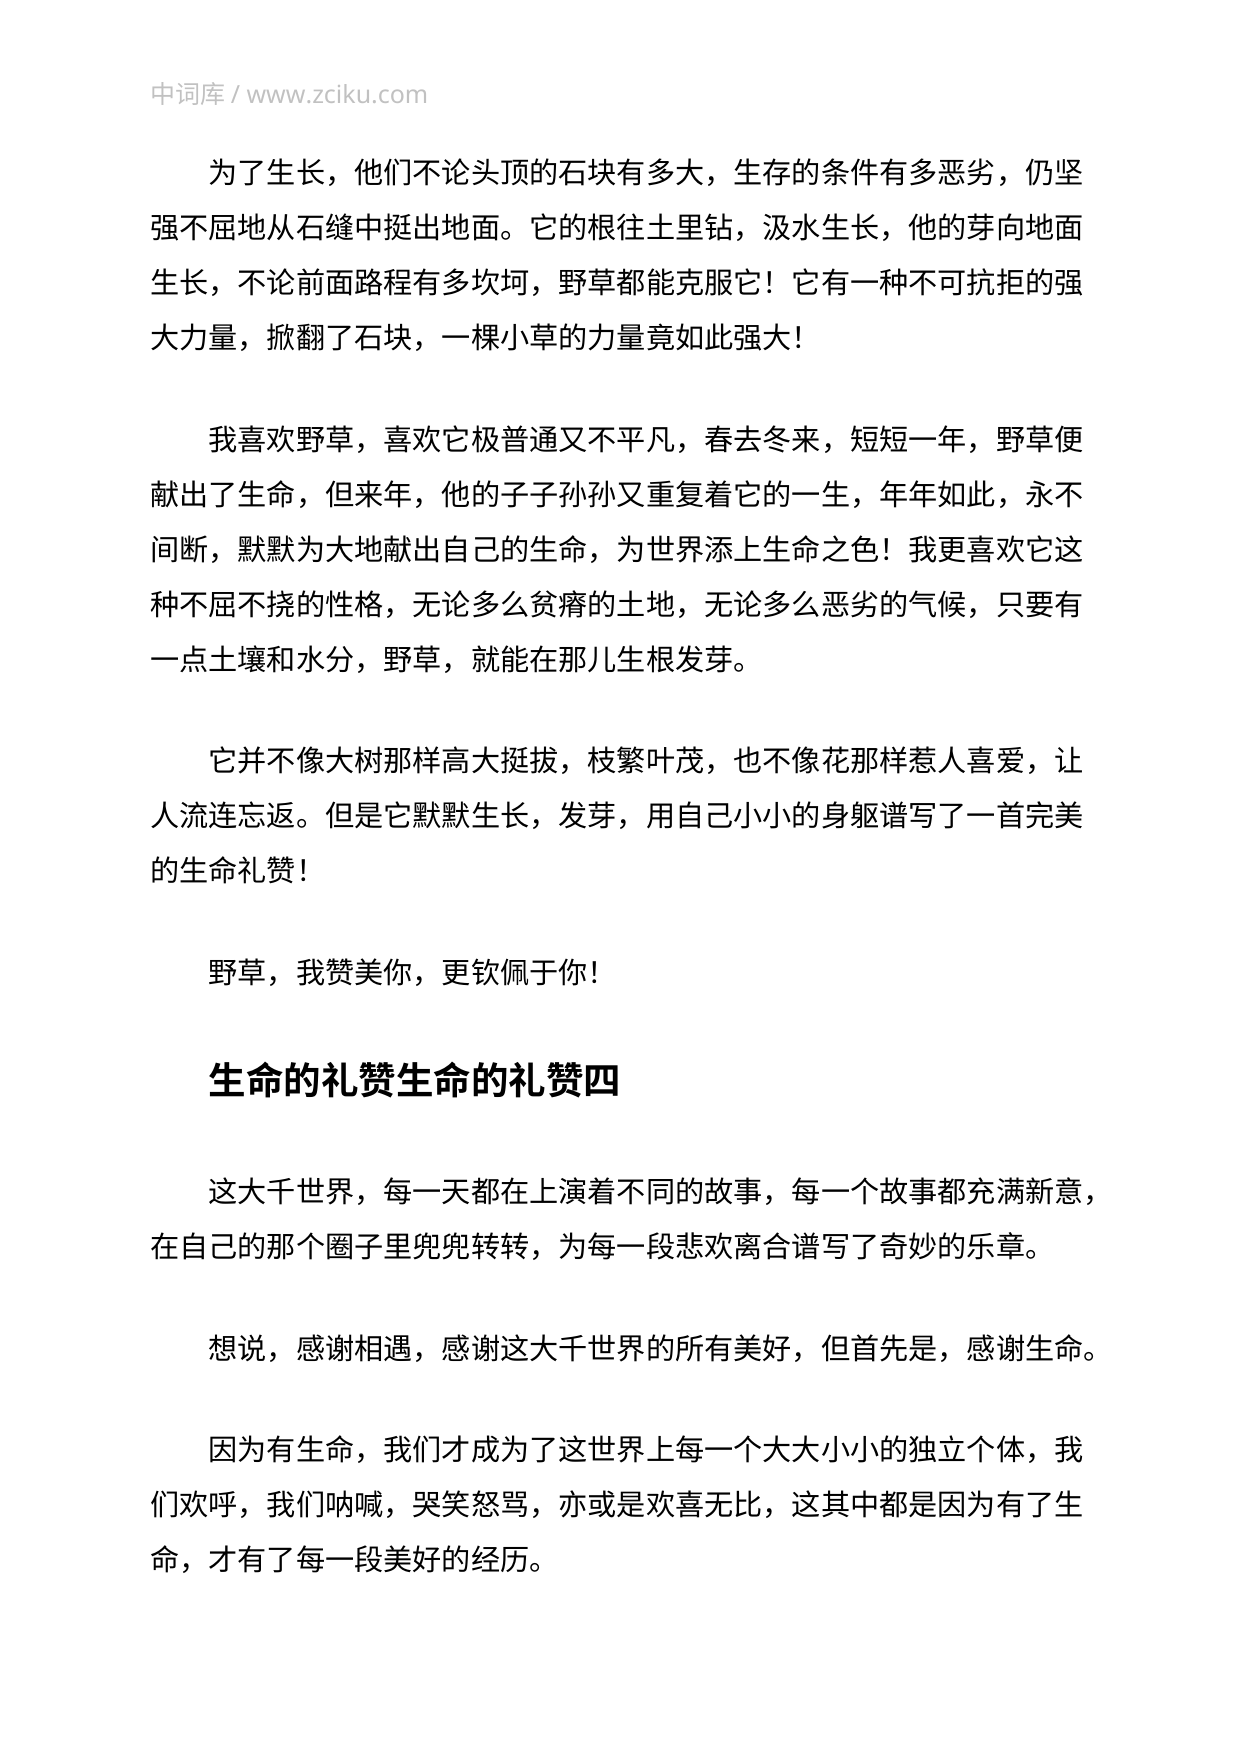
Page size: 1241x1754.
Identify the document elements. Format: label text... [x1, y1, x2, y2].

text 为了生长，他们不论头顶的石块有多大，生存的条件有多恶劣，仍坚强不屈地从石缝中挺出地面。它的根往土里钻，汲水生长，他的芽向地面生长，不论前面路程有多坎坷，野草都能克服它！它有一种不可抗拒的强大力量，掀翻了石块，一棵小草的力量竟如此强大！ [150, 150, 1090, 357]
text 这大千世界，每一天都在上演着不同的故事，每一个故事都充满新意，在自己的那个圈子里兜兜转转，为每一段悲欢离合谱写了奇妙的乐章。 [150, 1168, 1090, 1266]
text 野草，我赞美你，更钦佩于你！ [150, 949, 1090, 992]
text 生命的礼赞生命的礼赞四 [150, 1051, 1090, 1105]
text 想说，感谢相遇，感谢这大千世界的所有美好，但首先是，感谢生命。 [150, 1325, 1090, 1367]
text 因为有生命，我们才成为了这世界上每一个大大小小的独立个体，我们欢呼，我们呐喊，哭笑怒骂，亦或是欢喜无比，这其中都是因为有了生命，才有了每一段美好的经历。 [150, 1427, 1090, 1579]
text 我喜欢野草，喜欢它极普通又不平凡，春去冬来，短短一年，野草便献出了生命，但来年，他的子子孙孙又重复着它的一生，年年如此，永不间断，默默为大地献出自己的生命，为世界添上生命之色！我更喜欢它这种不屈不挠的性格，无论多么贫瘠的土地，无论多么恶劣的气候，只要有一点土壤和水分，野草，就能在那儿生根发芽。 [150, 416, 1090, 678]
text 它并不像大树那样高大挺拔，枝繁叶茂，也不像花那样惹人喜爱，让人流连忘返。但是它默默生长，发芽，用自己小小的身躯谱写了一首完美的生命礼赞！ [150, 738, 1090, 890]
